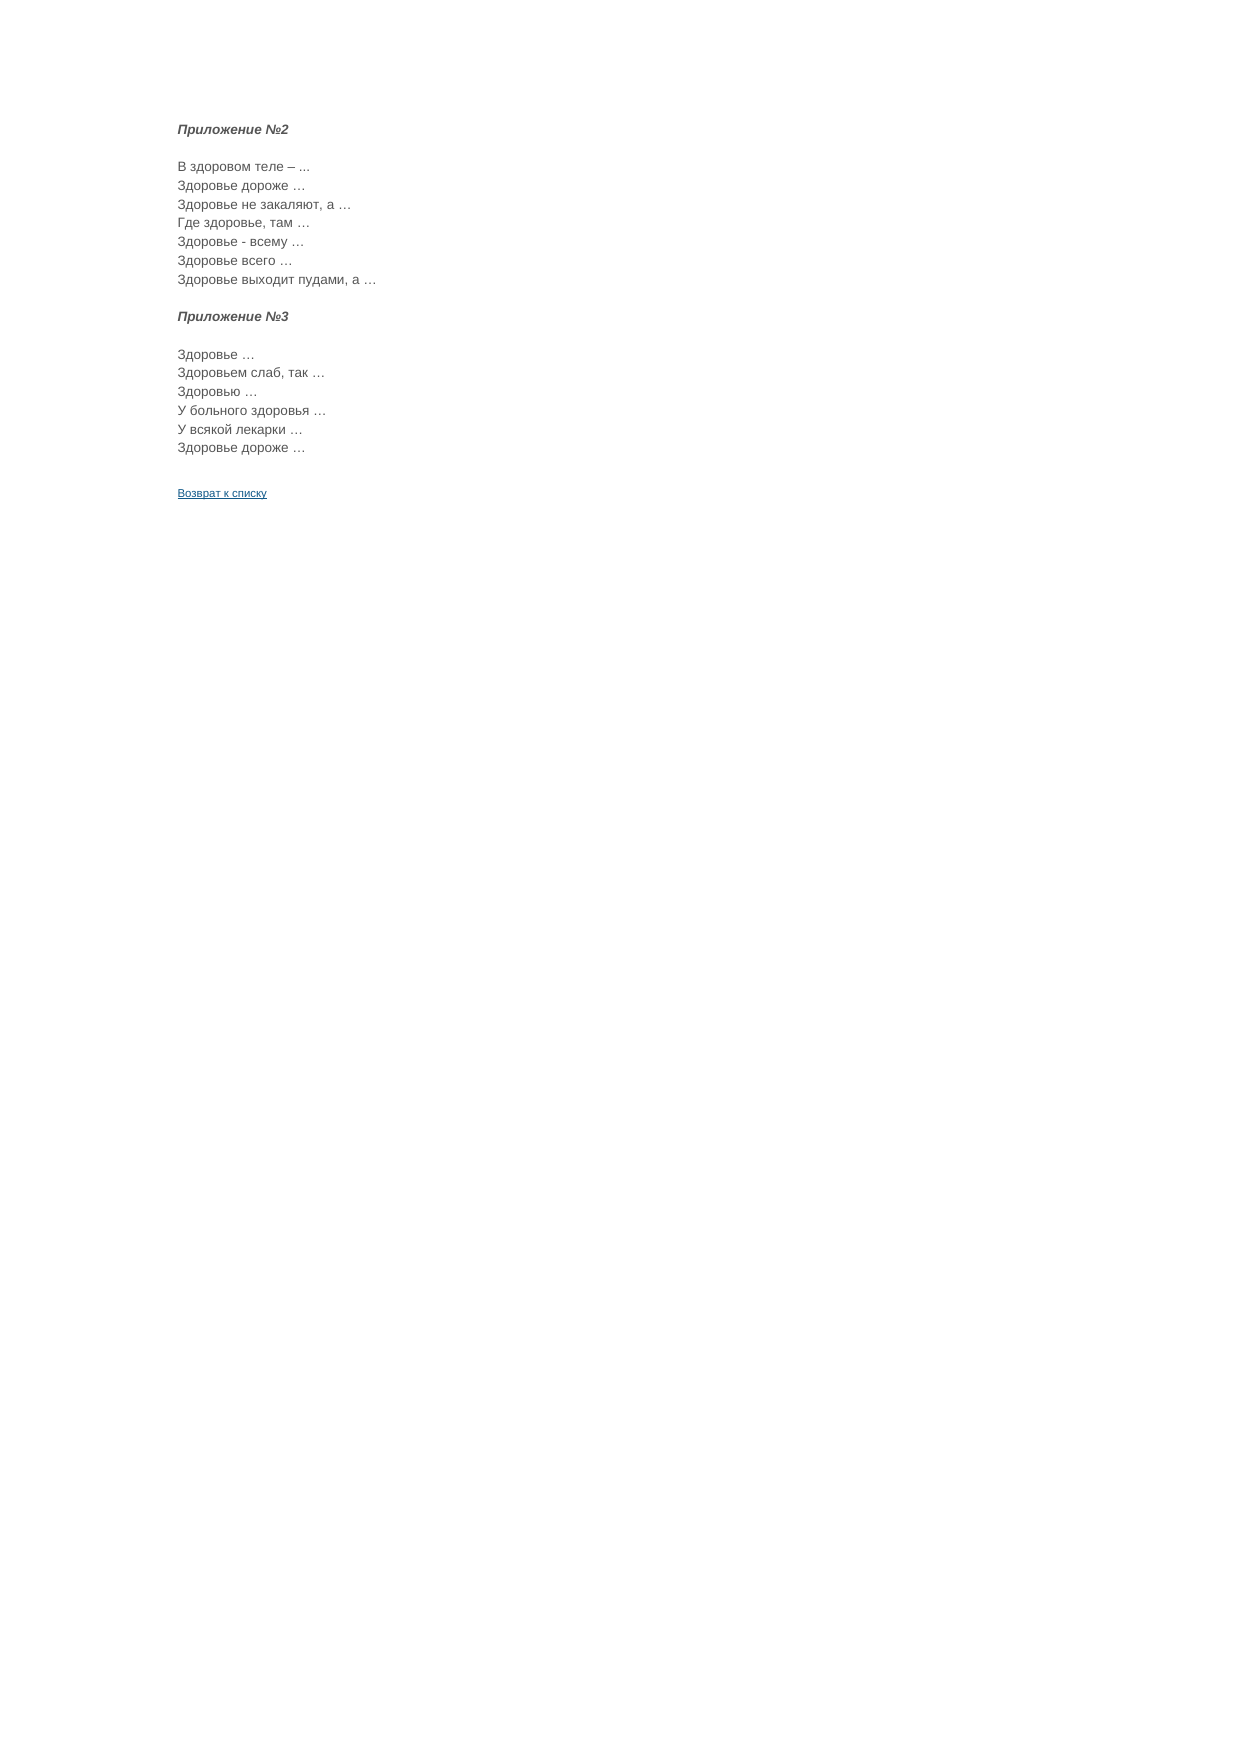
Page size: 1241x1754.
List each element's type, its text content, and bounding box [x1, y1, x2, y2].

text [177, 118, 1152, 456]
text Возврат к списку [177, 481, 1152, 499]
